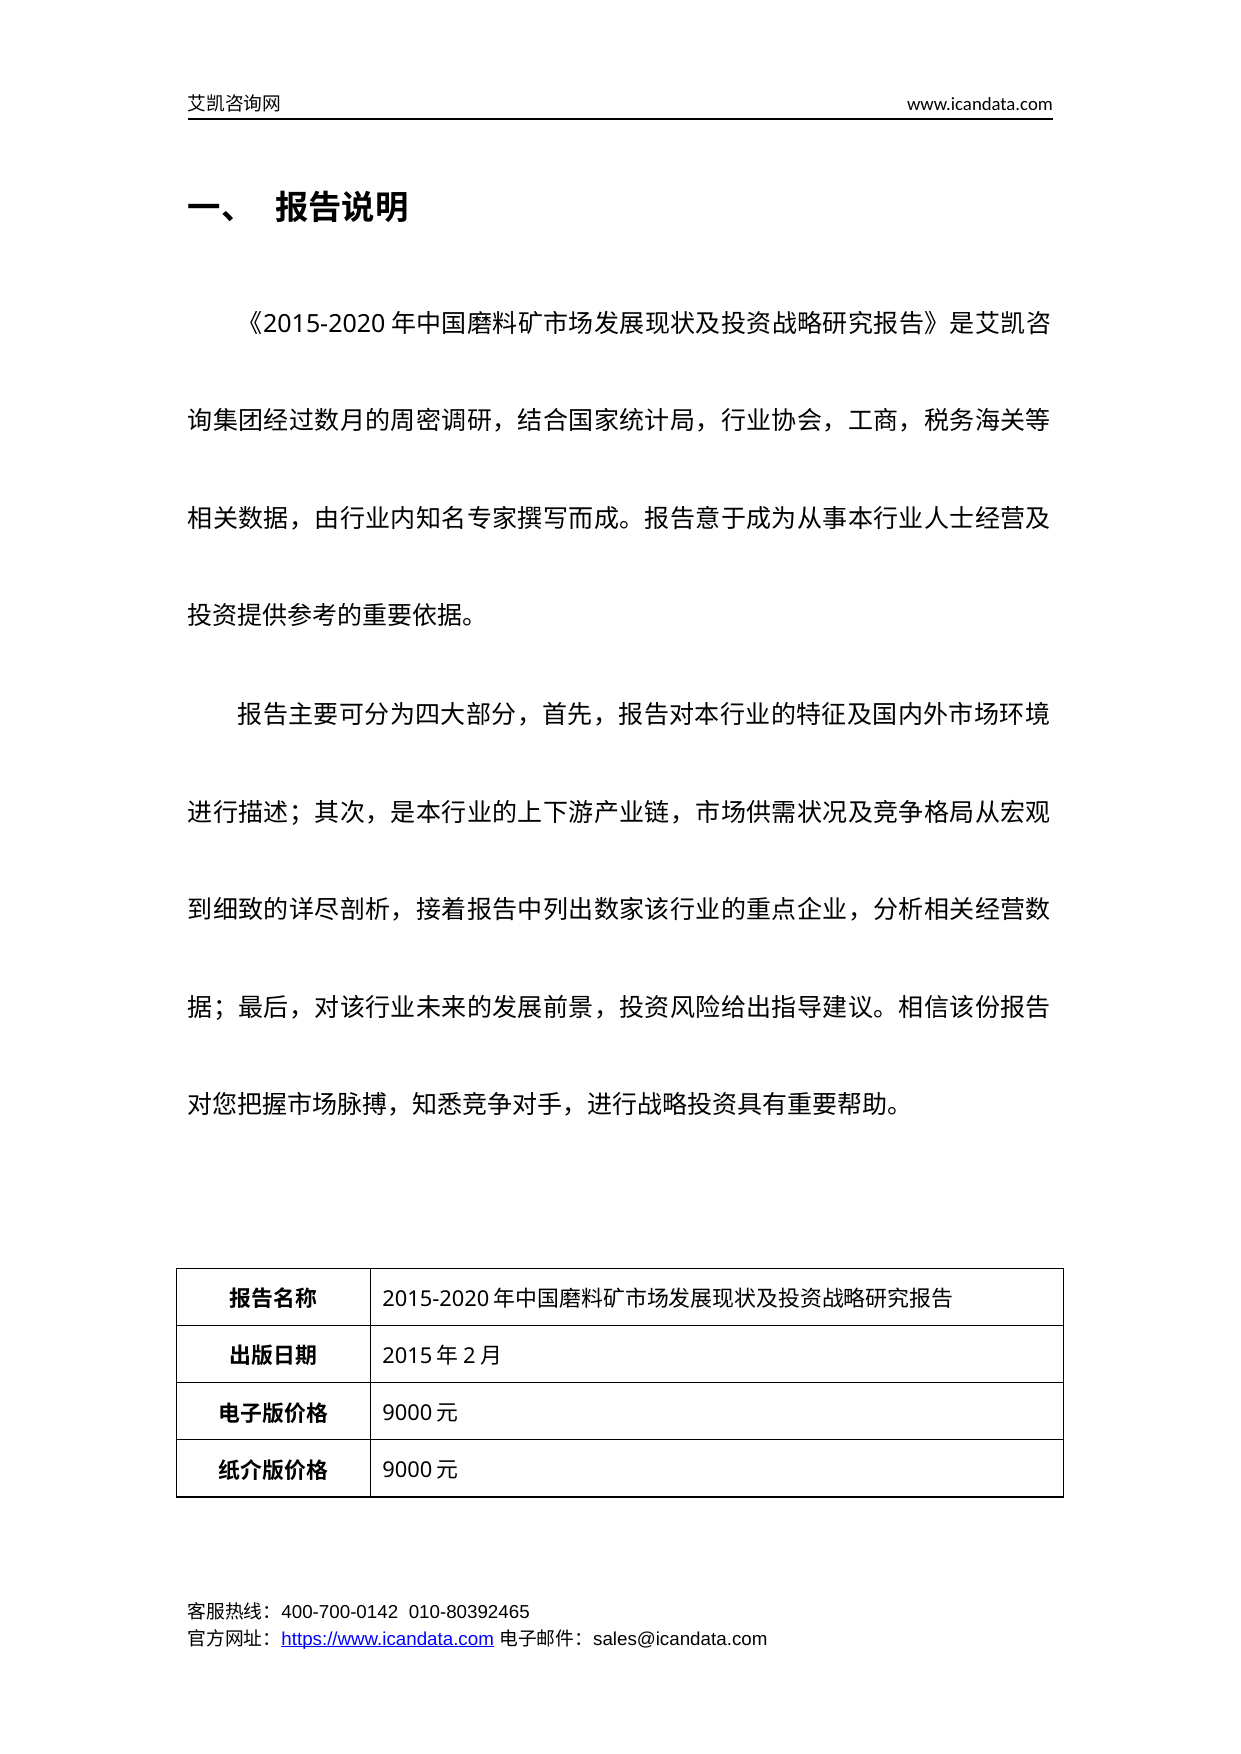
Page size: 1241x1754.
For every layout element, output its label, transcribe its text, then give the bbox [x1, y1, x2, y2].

table_cell 出版日期 [177, 1326, 370, 1382]
table_cell 9000元 [371, 1440, 1063, 1496]
subtitle 报告说明 [187, 172, 1053, 237]
table_cell 9000元 [371, 1383, 1063, 1439]
table_header 报告名称 [177, 1269, 370, 1325]
text 报告主要可分为四大部分，首先，报告对本行业的特征及国内外市场环境进行描述；其次，是本行业的上下游产业链，市场供需状况及竞争格局从宏观到细致的详尽剖析，接着报告中列出数家该行业的重点企业，分析相关经营数据；最后，对该行业未来的发展前景，投资风险给出指导建议。相信该份报告对您把握市场脉搏，知悉竞争对手，进行战略投资具有重要帮助。 [187, 681, 1053, 1136]
table_header 2015-2020年中国磨料矿市场发展现状及投资战略研究报告 [371, 1269, 1063, 1325]
table_cell 纸介版价格 [177, 1440, 370, 1496]
table_cell 电子版价格 [177, 1383, 370, 1439]
text 《2015-2020年中国磨料矿市场发展现状及投资战略研究报告》是艾凯咨询集团经过数月的周密调研，结合国家统计局，行业协会，工商，税务海关等相关数据，由行业内知名专家撰写而成。报告意于成为从事本行业人士经营及投资提供参考的重要依据。 [187, 289, 1053, 646]
table_cell 2015年2月 [371, 1326, 1063, 1382]
